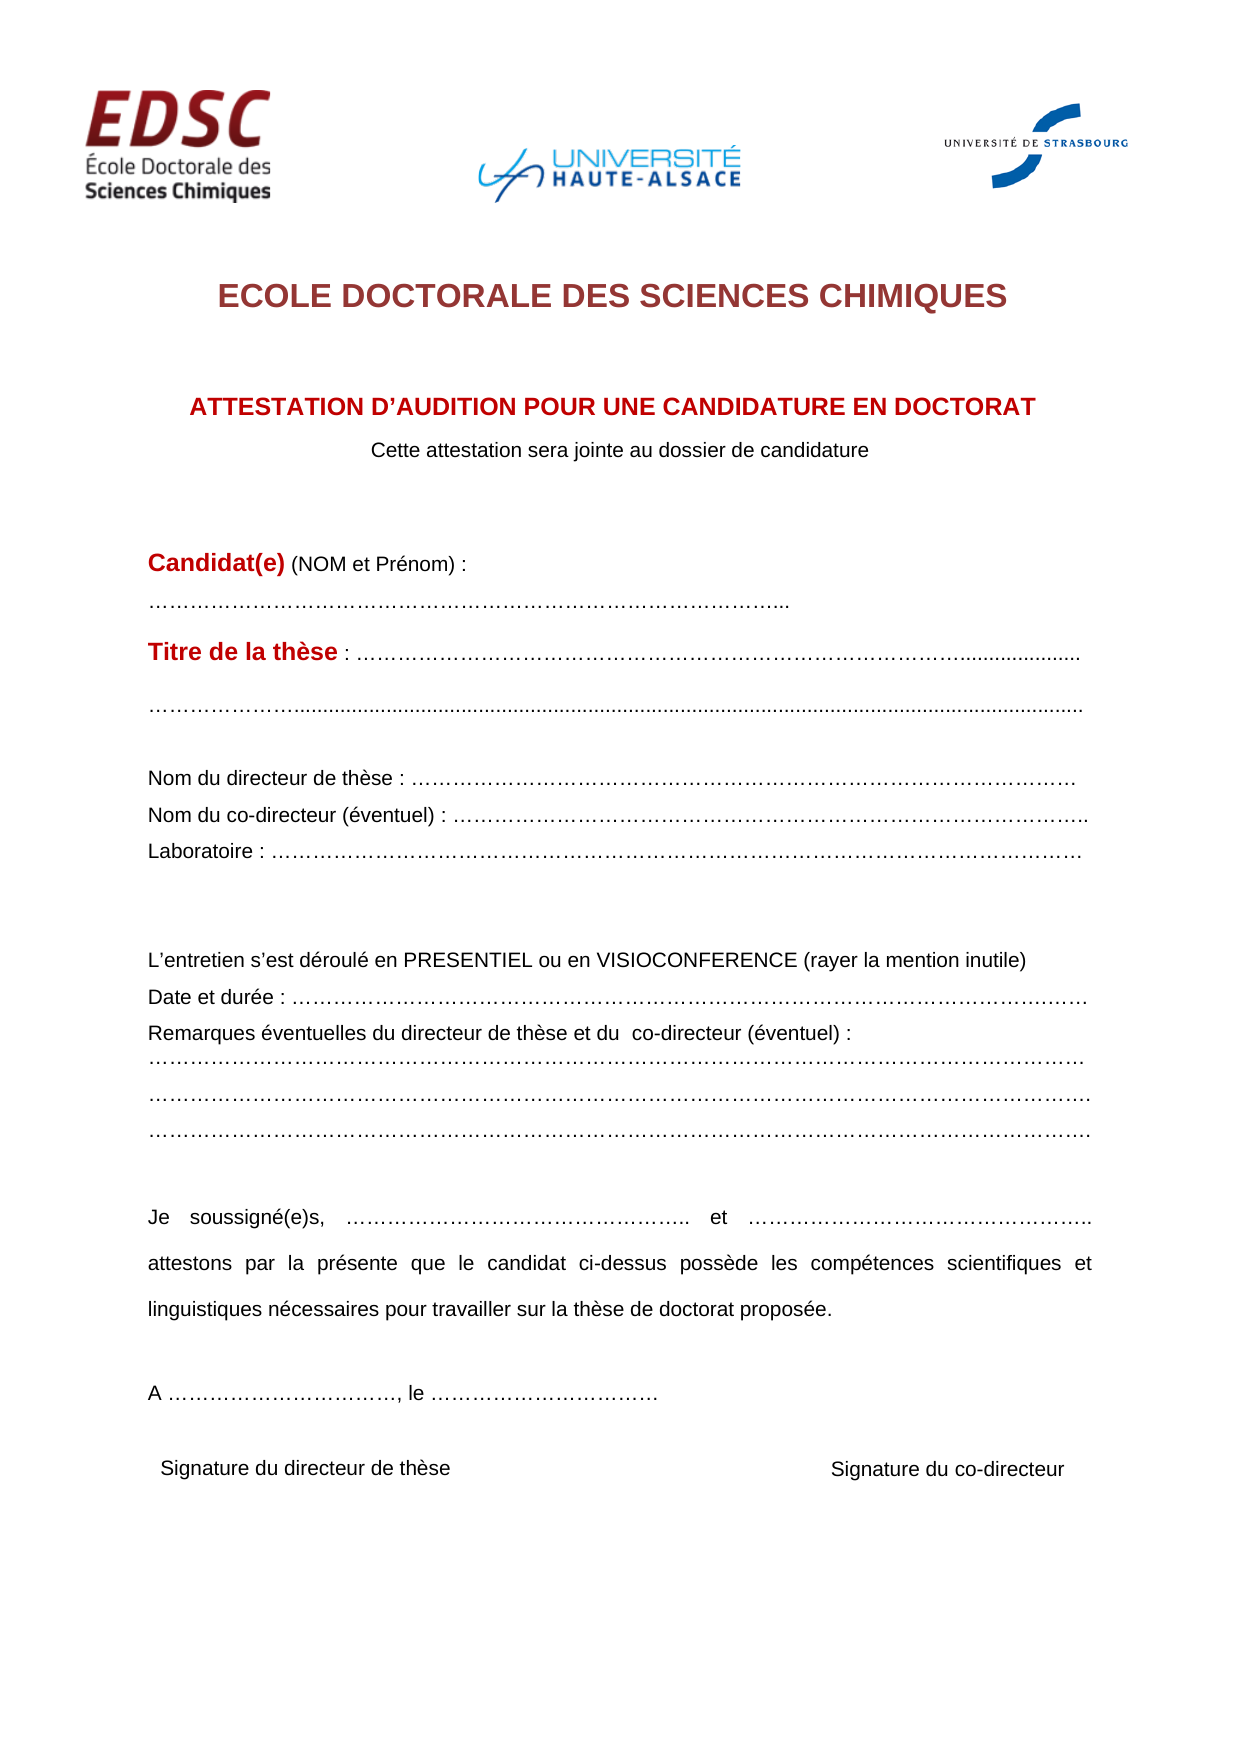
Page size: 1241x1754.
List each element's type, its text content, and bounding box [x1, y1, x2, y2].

text Je soussigné(e)s, ………………………………………….. et ………………………………………….. attestons par la présente que le candidat ci-dessus possède les compétences scientifiques et linguistiques nécessaires pour travailler sur la thèse de doctorat proposée. [148, 1188, 1093, 1325]
text Nom du co-directeur (éventuel) : ……………………………………………………………………………….. [148, 802, 1093, 826]
text ECOLE DOCTORALE DES SCIENCES CHIMIQUES [133, 276, 1093, 315]
text ………………………………………………………………………………………………………………………. [148, 1082, 1093, 1106]
text Laboratoire : ……………………………………………………………………………………………………… [148, 839, 1093, 863]
text ATTESTATION D’AUDITION POUR UNE CANDIDATURE EN DOCTORAT [133, 392, 1093, 421]
text L’entretien s’est déroulé en PRESENTIEL ou en VISIOCONFERENCE (rayer la mention inutile) [148, 948, 1093, 972]
picture [931, 88, 1141, 203]
picture [478, 145, 741, 203]
text Nom du directeur de thèse : …………………………………………………………………………………… [148, 766, 1093, 790]
text Cette attestation sera jointe au dossier de candidature [148, 434, 1093, 463]
text …………………......................................................................................................................................... [148, 693, 1093, 717]
text Titre de la thèse : ……………………………………………………………………………..................... [148, 637, 1093, 666]
text Candidat(e) (NOM et Prénom) : ………………………………………………………………………………... [148, 548, 1093, 613]
text ………………………………………………………………………………………………………………………. [148, 1118, 1093, 1142]
text Date et durée : ……………………………………………………………………………………………….…… [148, 985, 1093, 1009]
text A ……………………………, le …………………………… [148, 1367, 1093, 1409]
picture [85, 90, 271, 203]
text Remarques éventuelles du directeur de thèse et du co-directeur (éventuel) : ……………………………………………………………………………………………………………………… [148, 1021, 1093, 1069]
